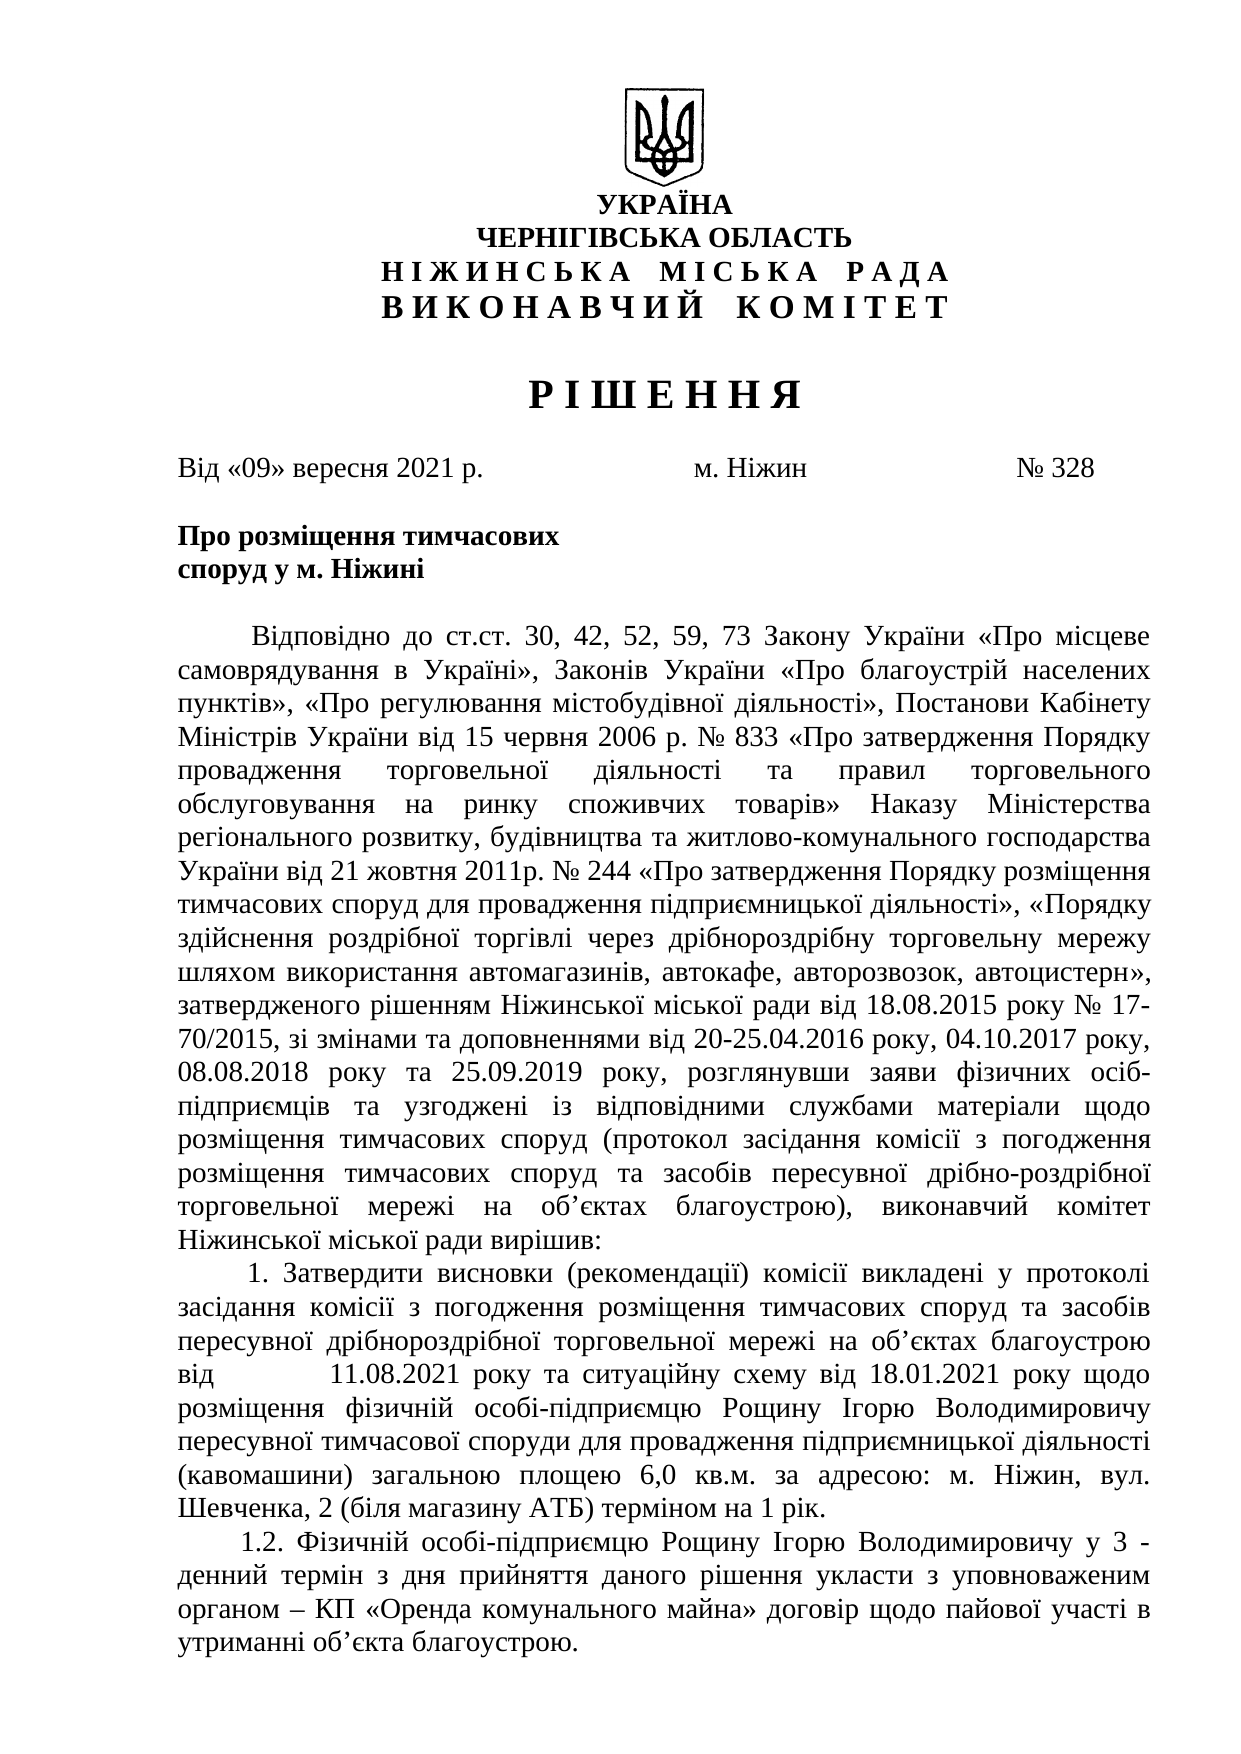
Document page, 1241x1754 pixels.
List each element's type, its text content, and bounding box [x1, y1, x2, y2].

text Р І Ш Е Н Н Я [177, 369, 1152, 417]
text Про розміщення тимчасових [177, 518, 1152, 551]
picture [624, 88, 705, 187]
text ЧЕРНІГІВСЬКА ОБЛАСТЬ [177, 221, 1152, 254]
text споруд у м. Ніжині [177, 551, 1152, 585]
text 1.2. Фізичній особі-підприємцю Рощину Ігорю Володимировичу у 3 - денний термін з дня прийняття даного рішення укласти з уповноваженим органом – КП «Оренда комунального майна» договір щодо пайової участі в утриманні об’єкта благоустрою. [177, 1524, 1152, 1658]
text Від «09» вересня 2021 р. м. Ніжин № 328 [177, 451, 1152, 484]
subtitle В И К О Н А В Ч И Й К О М І Т Е Т [177, 288, 1152, 326]
text 1. Затвердити висновки (рекомендації) комісії викладені у протоколі засідання комісії з погодження розміщення тимчасових споруд та засобів пересувної дрібнороздрібної торговельної мережі на об’єктах благоустрою від 11.08.2021 року та ситуаційну схему від 18.01.2021 року щодо розміщення фізичній особі-підприємцю Рощину Ігорю Володимировичу пересувної тимчасової споруди для провадження підприємницької діяльності (кавомашини) загальною площею 6,0 кв.м. за адресою: м. Ніжин, вул. Шевченка, 2 (біля магазину АТБ) терміном на 1 рік. [177, 1256, 1152, 1524]
subtitle Н І Ж И Н С Ь К А М І С Ь К А Р А Д А [177, 254, 1152, 288]
text УКРАЇНА [177, 187, 1152, 221]
text Відповідно до ст.ст. 30, 42, 52, 59, 73 Закону України «Про місцеве самоврядування в Україні», Законів України «Про благоустрій населених пунктів», «Про регулювання містобудівної діяльності», Постанови Кабінету Міністрів України від 15 червня 2006 р. № 833 «Про затвердження Порядку провадження торговельної діяльності та правил торговельного обслуговування на ринку споживчих товарів» Наказу Міністерства регіонального розвитку, будівництва та житлово-комунального господарства України від 21 жовтня 2011р. № 244 «Про затвердження Порядку розміщення тимчасових споруд для провадження підприємницької діяльності», «Порядку здійснення роздрібної торгівлі через дрібнороздрібну торговельну мережу шляхом використання автомагазинів, автокафе, авторозвозок, автоцистерн», затвердженого рішенням Ніжинської міської ради від 18.08.2015 року № 17-70/2015, зі змінами та доповненнями від 20-25.04.2016 року, 04.10.2017 року, 08.08.2018 року та 25.09.2019 року, розглянувши заяви фізичних осіб-підприємців та узгоджені із відповідними службами матеріали щодо розміщення тимчасових споруд (протокол засідання комісії з погодження розміщення тимчасових споруд та засобів пересувної дрібно-роздрібної торговельної мережі на об’єктах благоустрою), виконавчий комітет Ніжинської міської ради вирішив: [177, 618, 1152, 1256]
